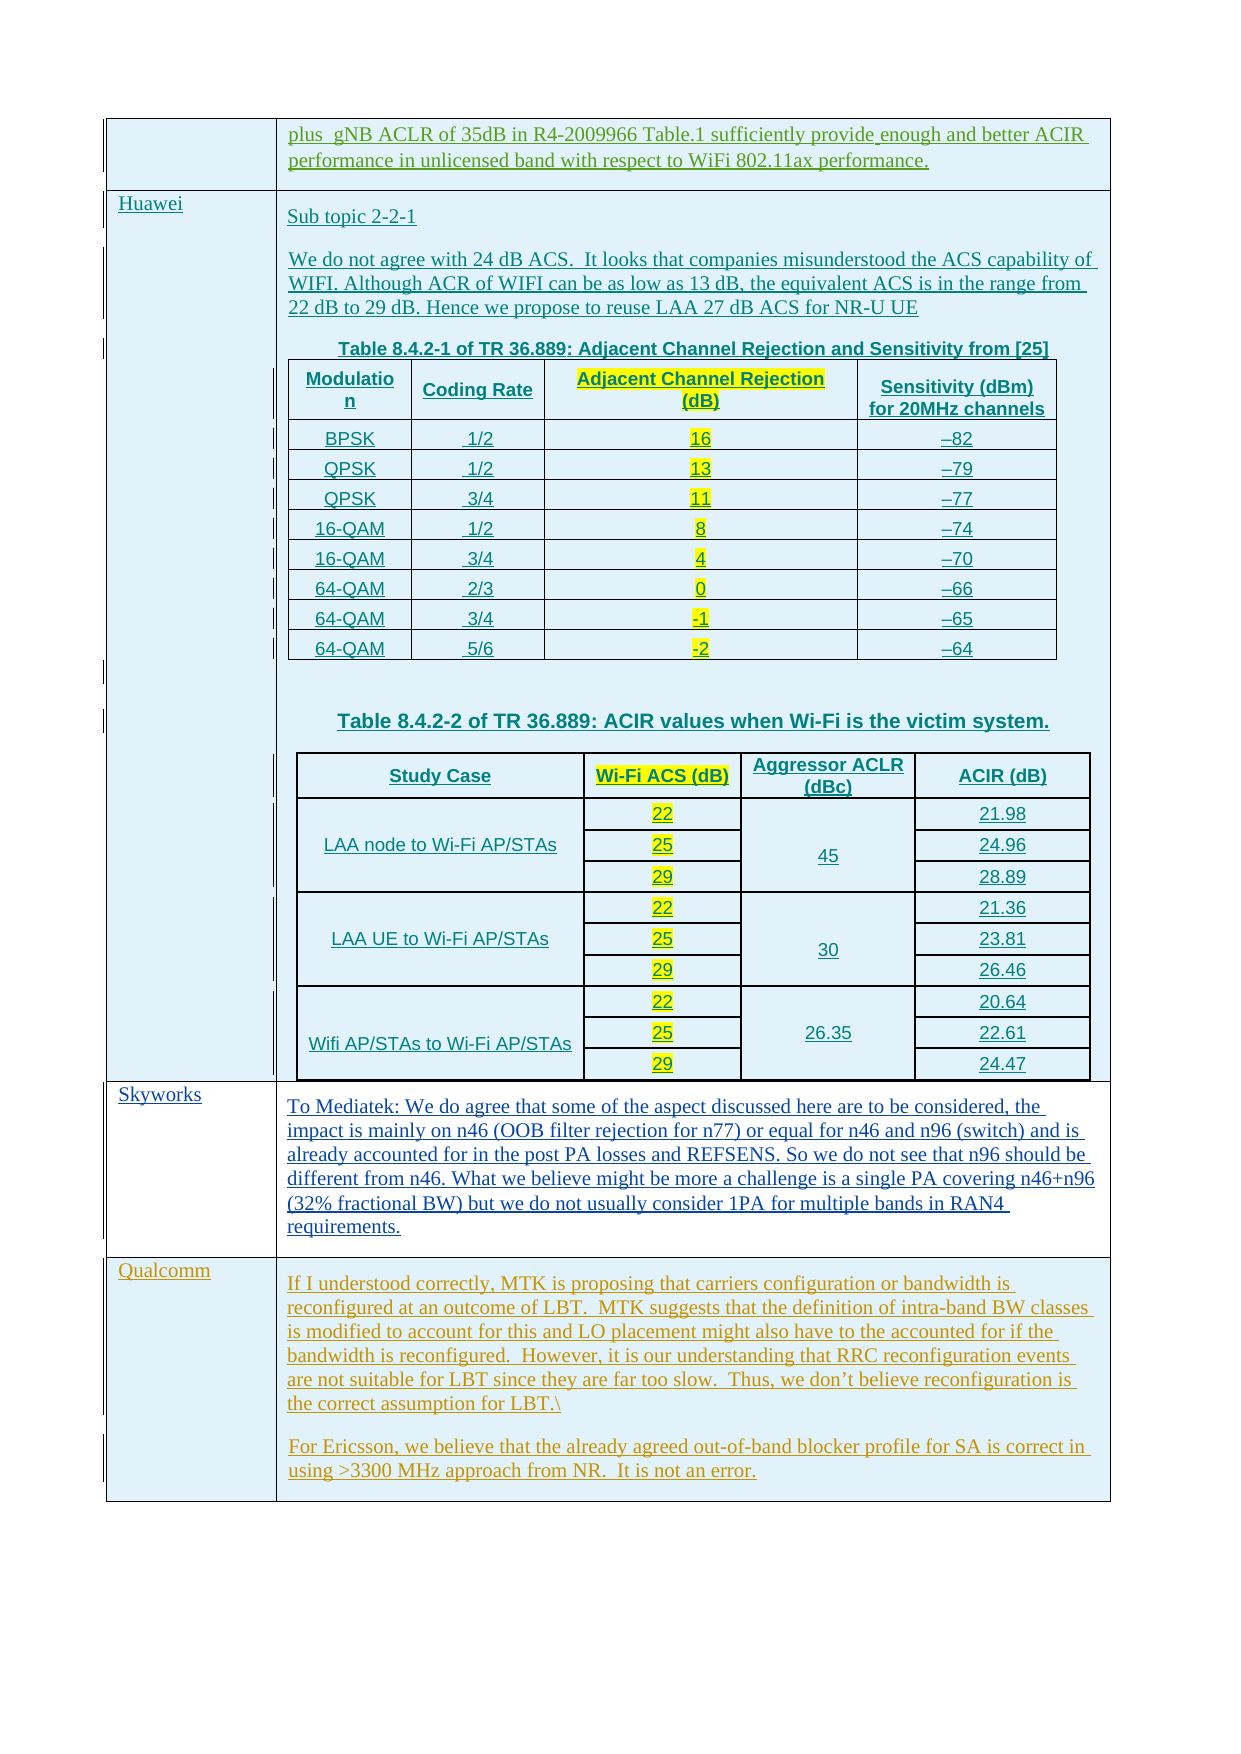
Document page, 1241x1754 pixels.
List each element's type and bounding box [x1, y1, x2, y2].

table_cell [107, 1082, 276, 1257]
table_cell [277, 1082, 1110, 1257]
